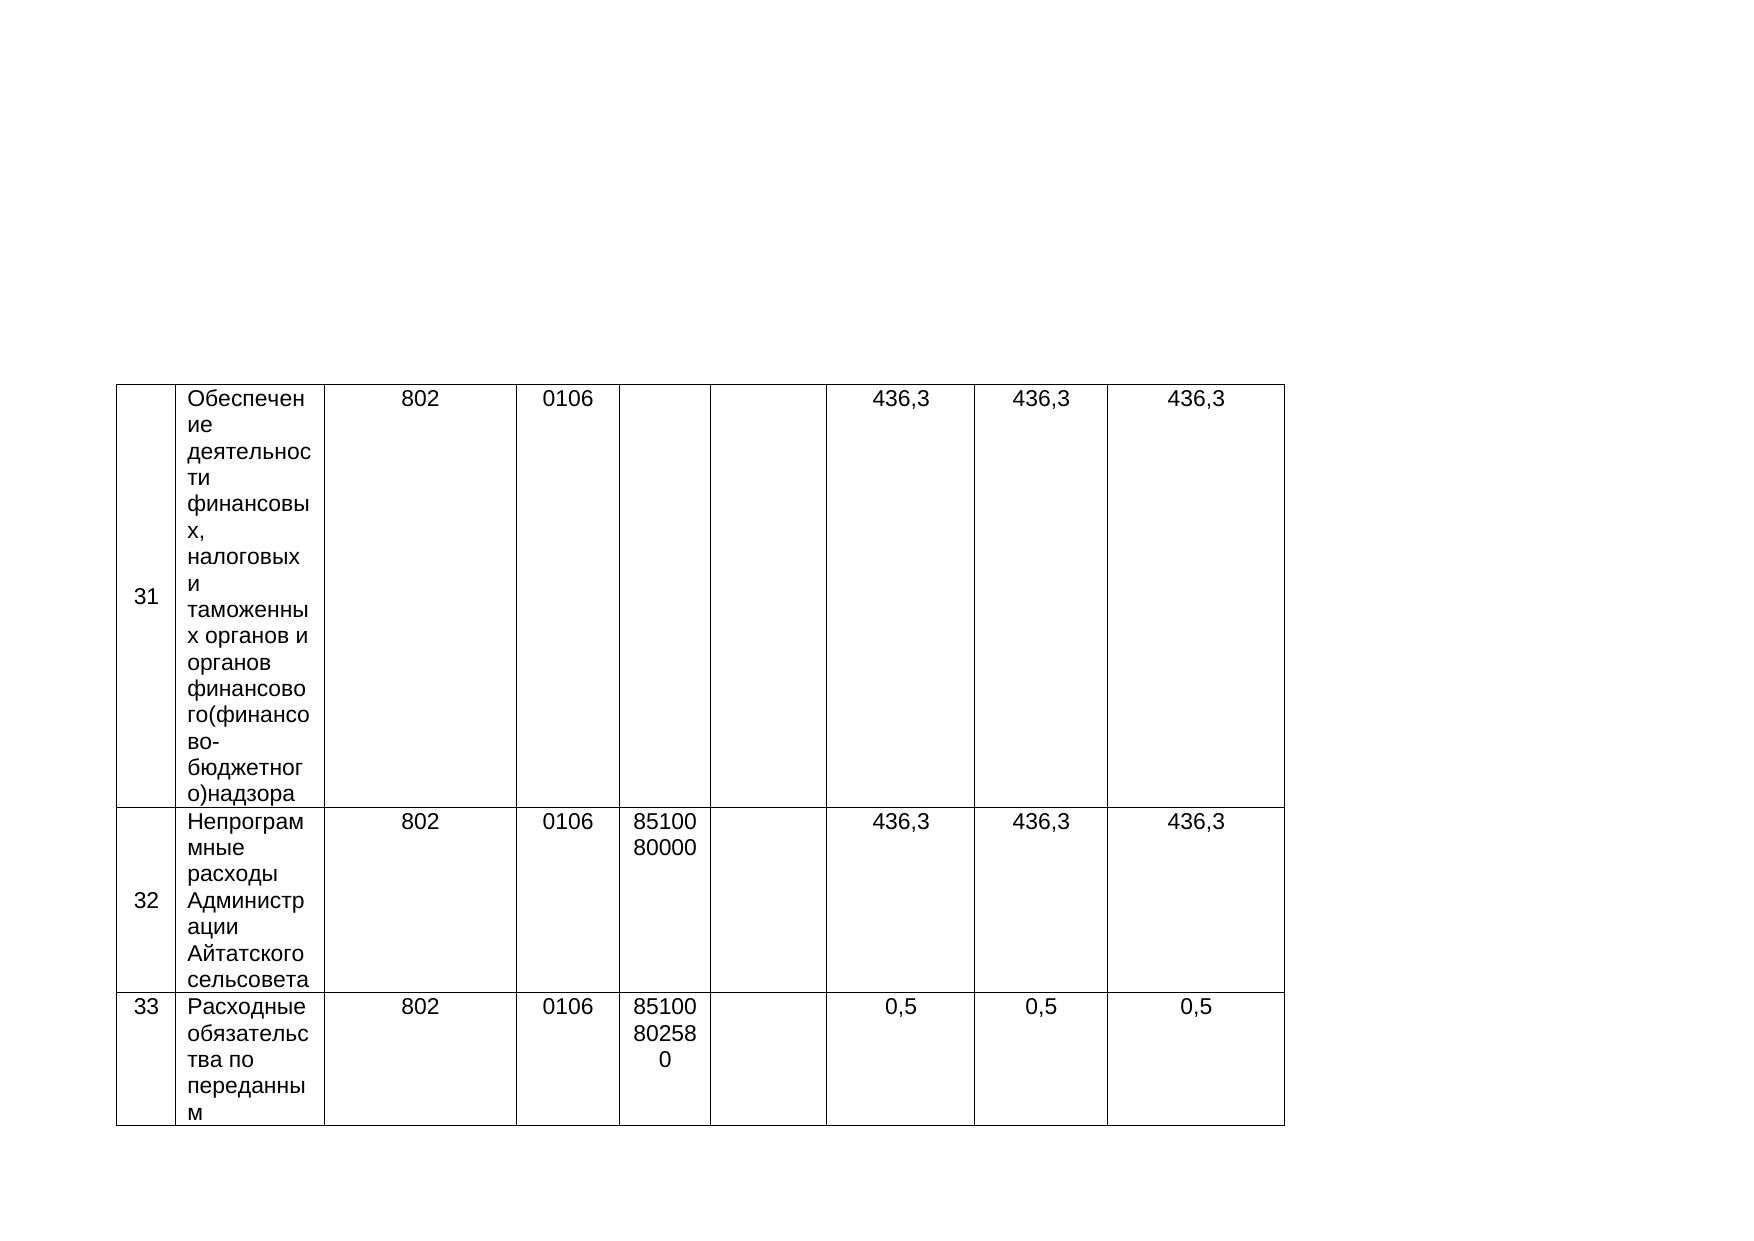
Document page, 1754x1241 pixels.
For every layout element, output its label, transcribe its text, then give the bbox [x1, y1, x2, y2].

table_cell 436,3 [827, 808, 974, 992]
table_cell 0106 [517, 385, 619, 807]
table_cell 31 [117, 385, 175, 807]
table_cell 436,3 [1108, 385, 1284, 807]
table_cell [711, 993, 826, 1125]
table_cell 436,3 [975, 808, 1107, 992]
table_cell 0,5 [1108, 993, 1284, 1125]
table_cell Расходные обязательства по переданным полномочиям по внешнему финансовому контролю в рамках непрограммных расходов администрации Айтатского сельсовета [176, 993, 324, 1125]
table_cell [711, 385, 826, 807]
table_cell 85100802580 [620, 993, 710, 1125]
table_cell 32 [117, 808, 175, 992]
table_cell 33 [117, 993, 175, 1125]
table_cell 0,5 [975, 993, 1107, 1125]
table_cell 802 [325, 385, 516, 807]
table_cell 436,3 [827, 385, 974, 807]
table_cell 0106 [517, 993, 619, 1125]
table_cell Непрограммные расходы Администрации Айтатского сельсовета [176, 808, 324, 992]
table_cell 8510080000 [620, 808, 710, 992]
table_cell [620, 385, 710, 807]
table_cell 802 [325, 993, 516, 1125]
table_cell 0106 [517, 808, 619, 992]
table_cell 802 [325, 808, 516, 992]
table_cell 436,3 [975, 385, 1107, 807]
table_cell Обеспечение деятельности финансовых, налоговых и таможенных органов и органов финансового(финансово-бюджетного)надзора [176, 385, 324, 807]
table_cell 436,3 [1108, 808, 1284, 992]
table_cell 0,5 [827, 993, 974, 1125]
table_cell [711, 808, 826, 992]
